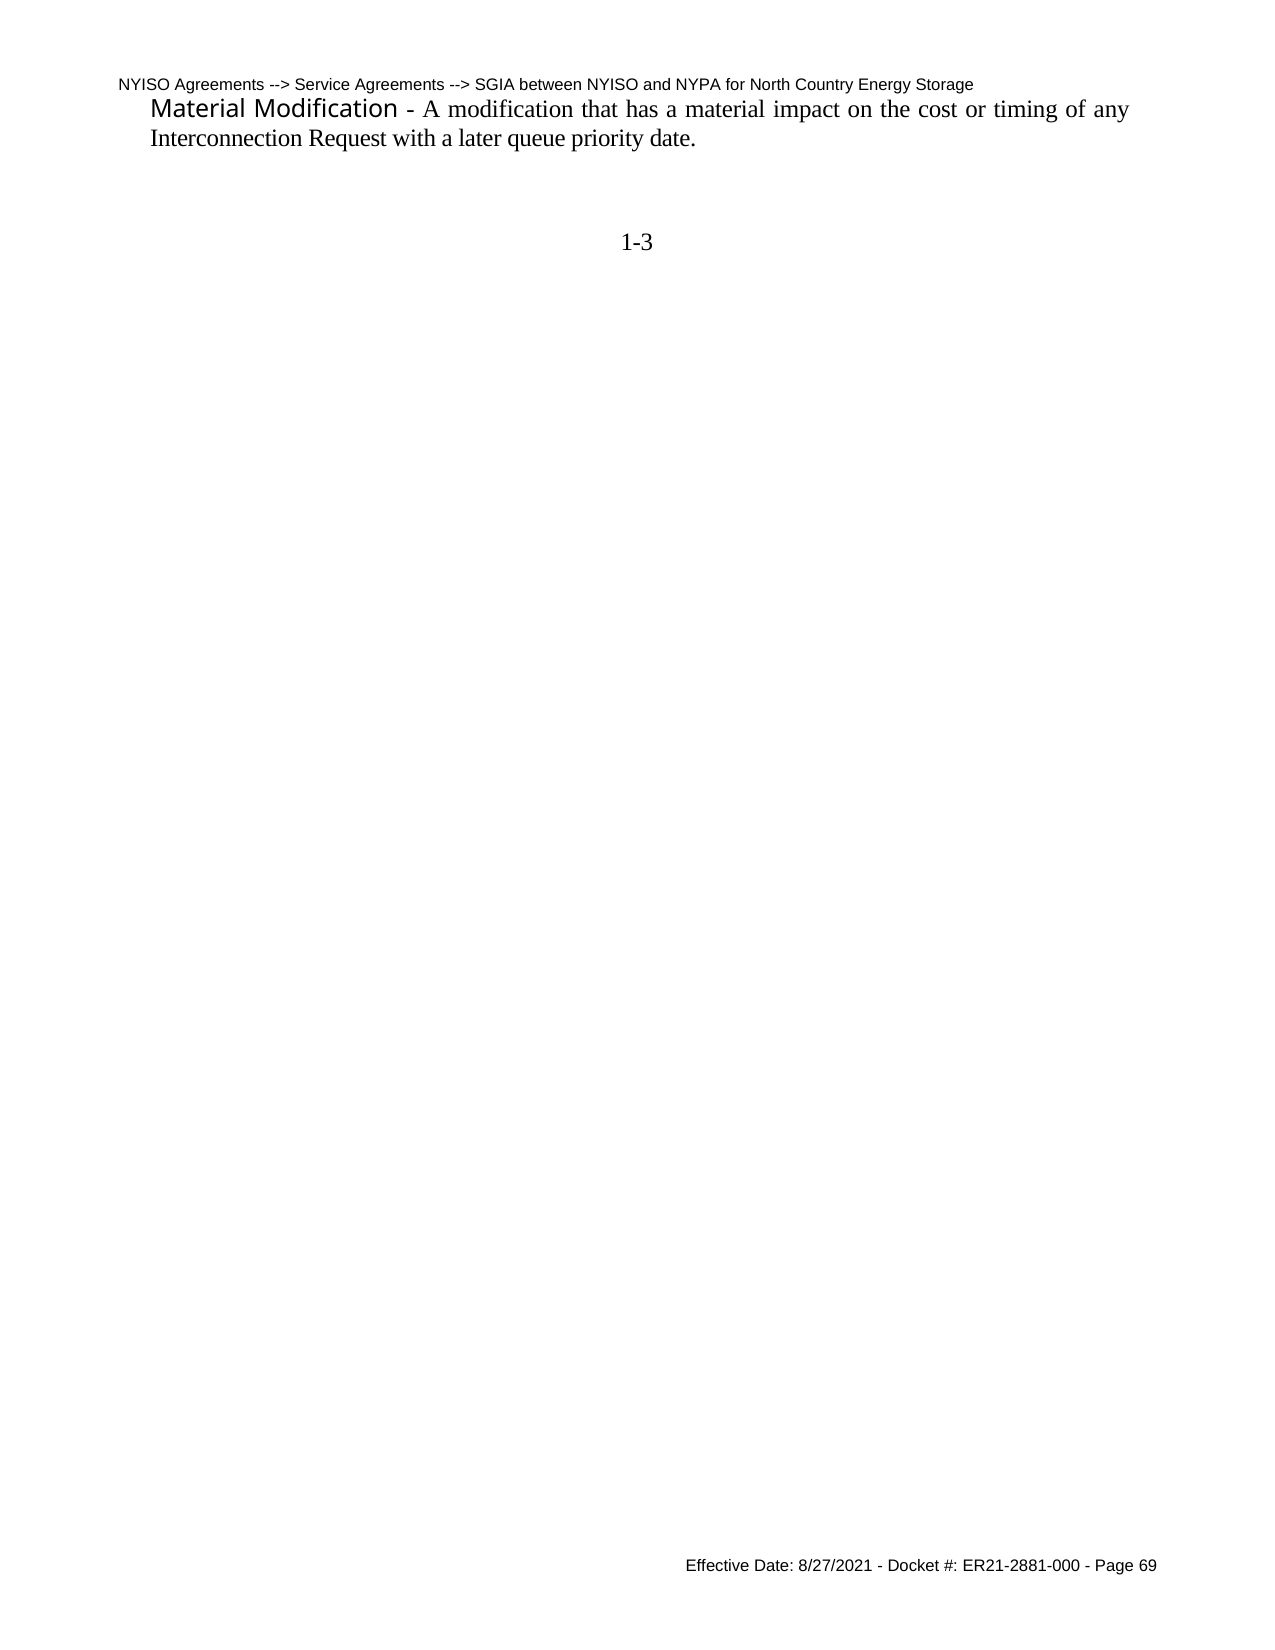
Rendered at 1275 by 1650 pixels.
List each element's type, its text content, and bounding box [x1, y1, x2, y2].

text Material Modification - A modification that has a material impact on the cost or timing of any Interconnection Request with a later queue priority date. [150, 94, 1130, 152]
text 1-3 [620, 228, 1275, 257]
